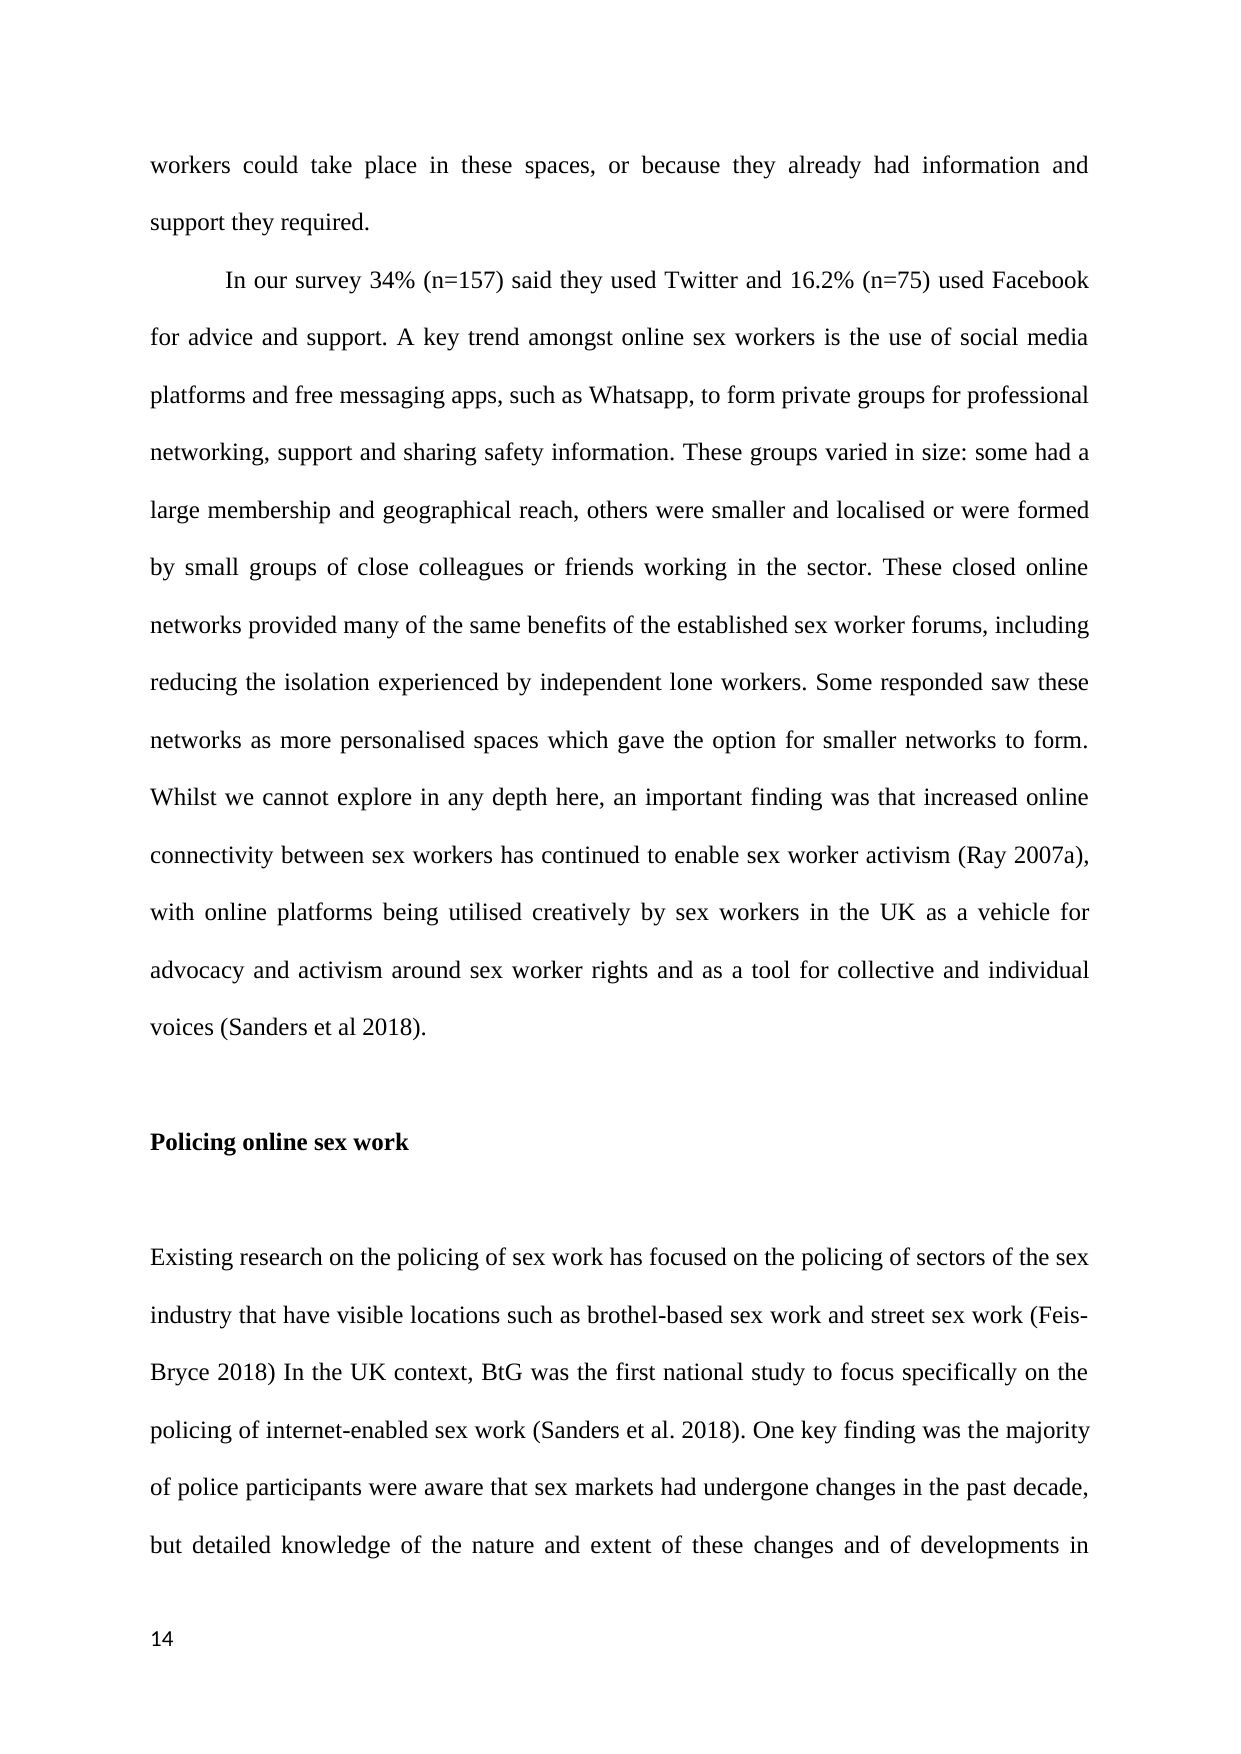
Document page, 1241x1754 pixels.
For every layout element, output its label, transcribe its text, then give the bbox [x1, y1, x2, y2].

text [150, 150, 1090, 236]
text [150, 1242, 1090, 1559]
text Policing online sex work [150, 1127, 1090, 1156]
text In our survey 34% (n=157) said they used Twitter and 16.2% (n=75) used Facebook for advice and support. A key trend amongst online sex workers is the use of social media platforms and free messaging apps, such as Whatsapp, to form private groups for professional networking, support and sharing safety information. These groups varied in size: some had a large membership and geographical reach, others were smaller and localised or were formed by small groups of close colleagues or friends working in the sector. These closed online networks provided many of the same benefits of the established sex worker forums, including reducing the isolation experienced by independent lone workers. Some responded saw these networks as more personalised spaces which gave the option for smaller networks to form. Whilst we cannot explore in any depth here, an important finding was that increased online connectivity between sex workers has continued to enable sex worker activism (Ray 2007a), with online platforms being utilised creatively by sex workers in the UK as a vehicle for advocacy and activism around sex worker rights and as a tool for collective and individual voices (Sanders et al 2018). [150, 265, 1090, 1041]
